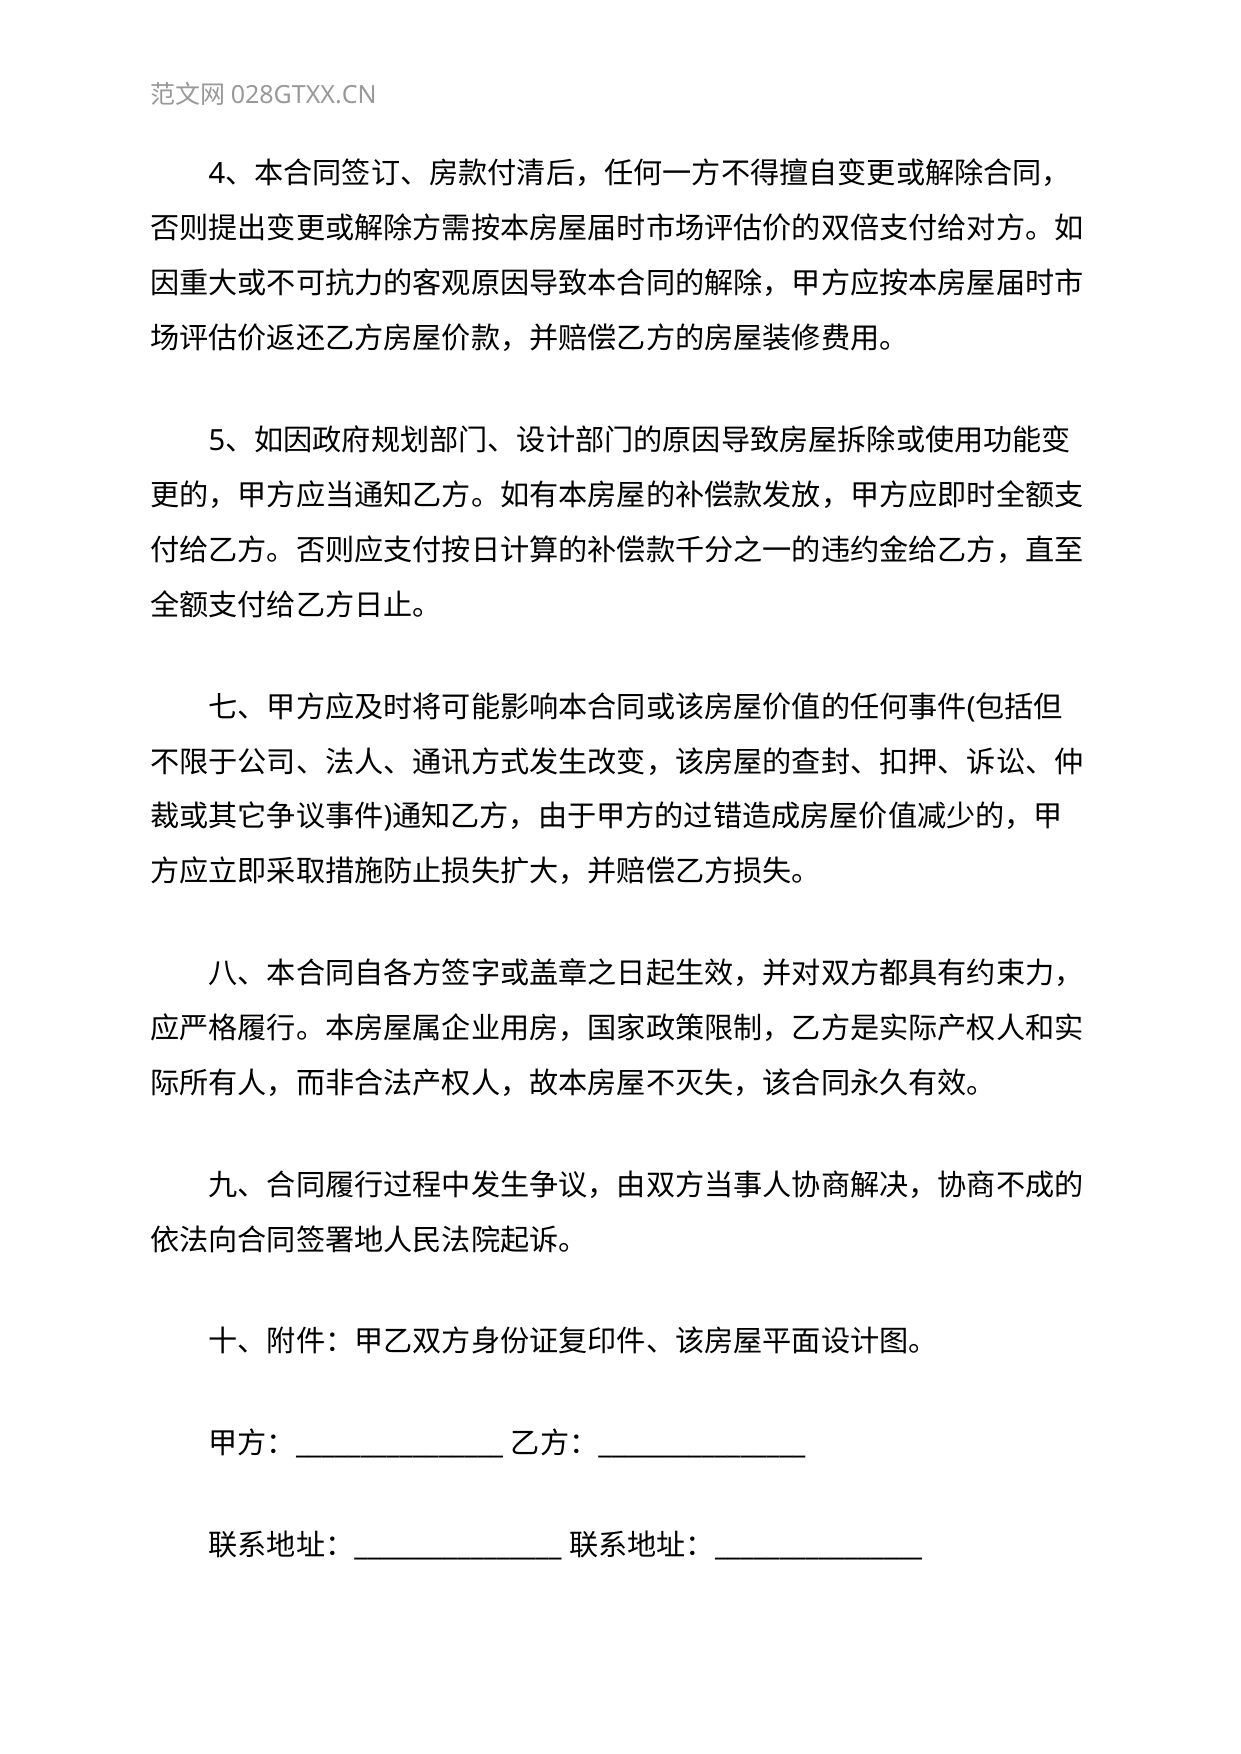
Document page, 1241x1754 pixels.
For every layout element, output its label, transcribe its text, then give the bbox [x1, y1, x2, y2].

text 4、本合同签订、房款付清后，任何一方不得擅自变更或解除合同，否则提出变更或解除方需按本房屋届时市场评估价的双倍支付给对方。如因重大或不可抗力的客观原因导致本合同的解除，甲方应按本房屋届时市场评估价返还乙方房屋价款，并赔偿乙方的房屋装修费用。 [150, 150, 1090, 357]
text 联系地址：________________ 联系地址：________________ [150, 1522, 1090, 1564]
text 十、附件：甲乙双方身份证复印件、该房屋平面设计图。 [150, 1318, 1090, 1360]
text 八、本合同自各方签字或盖章之日起生效，并对双方都具有约束力，应严格履行。本房屋属企业用房，国家政策限制，乙方是实际产权人和实际所有人，而非合法产权人，故本房屋不灭失，该合同永久有效。 [150, 950, 1090, 1102]
text 九、合同履行过程中发生争议，由双方当事人协商解决，协商不成的依法向合同签署地人民法院起诉。 [150, 1161, 1090, 1258]
text 甲方：________________ 乙方：________________ [150, 1420, 1090, 1462]
text 七、甲方应及时将可能影响本合同或该房屋价值的任何事件(包括但不限于公司、法人、通讯方式发生改变，该房屋的查封、扣押、诉讼、仲裁或其它争议事件)通知乙方，由于甲方的过错造成房屋价值减少的，甲方应立即采取措施防止损失扩大，并赔偿乙方损失。 [150, 683, 1090, 890]
text 5、如因政府规划部门、设计部门的原因导致房屋拆除或使用功能变更的，甲方应当通知乙方。如有本房屋的补偿款发放，甲方应即时全额支付给乙方。否则应支付按日计算的补偿款千分之一的违约金给乙方，直至全额支付给乙方日止。 [150, 417, 1090, 624]
